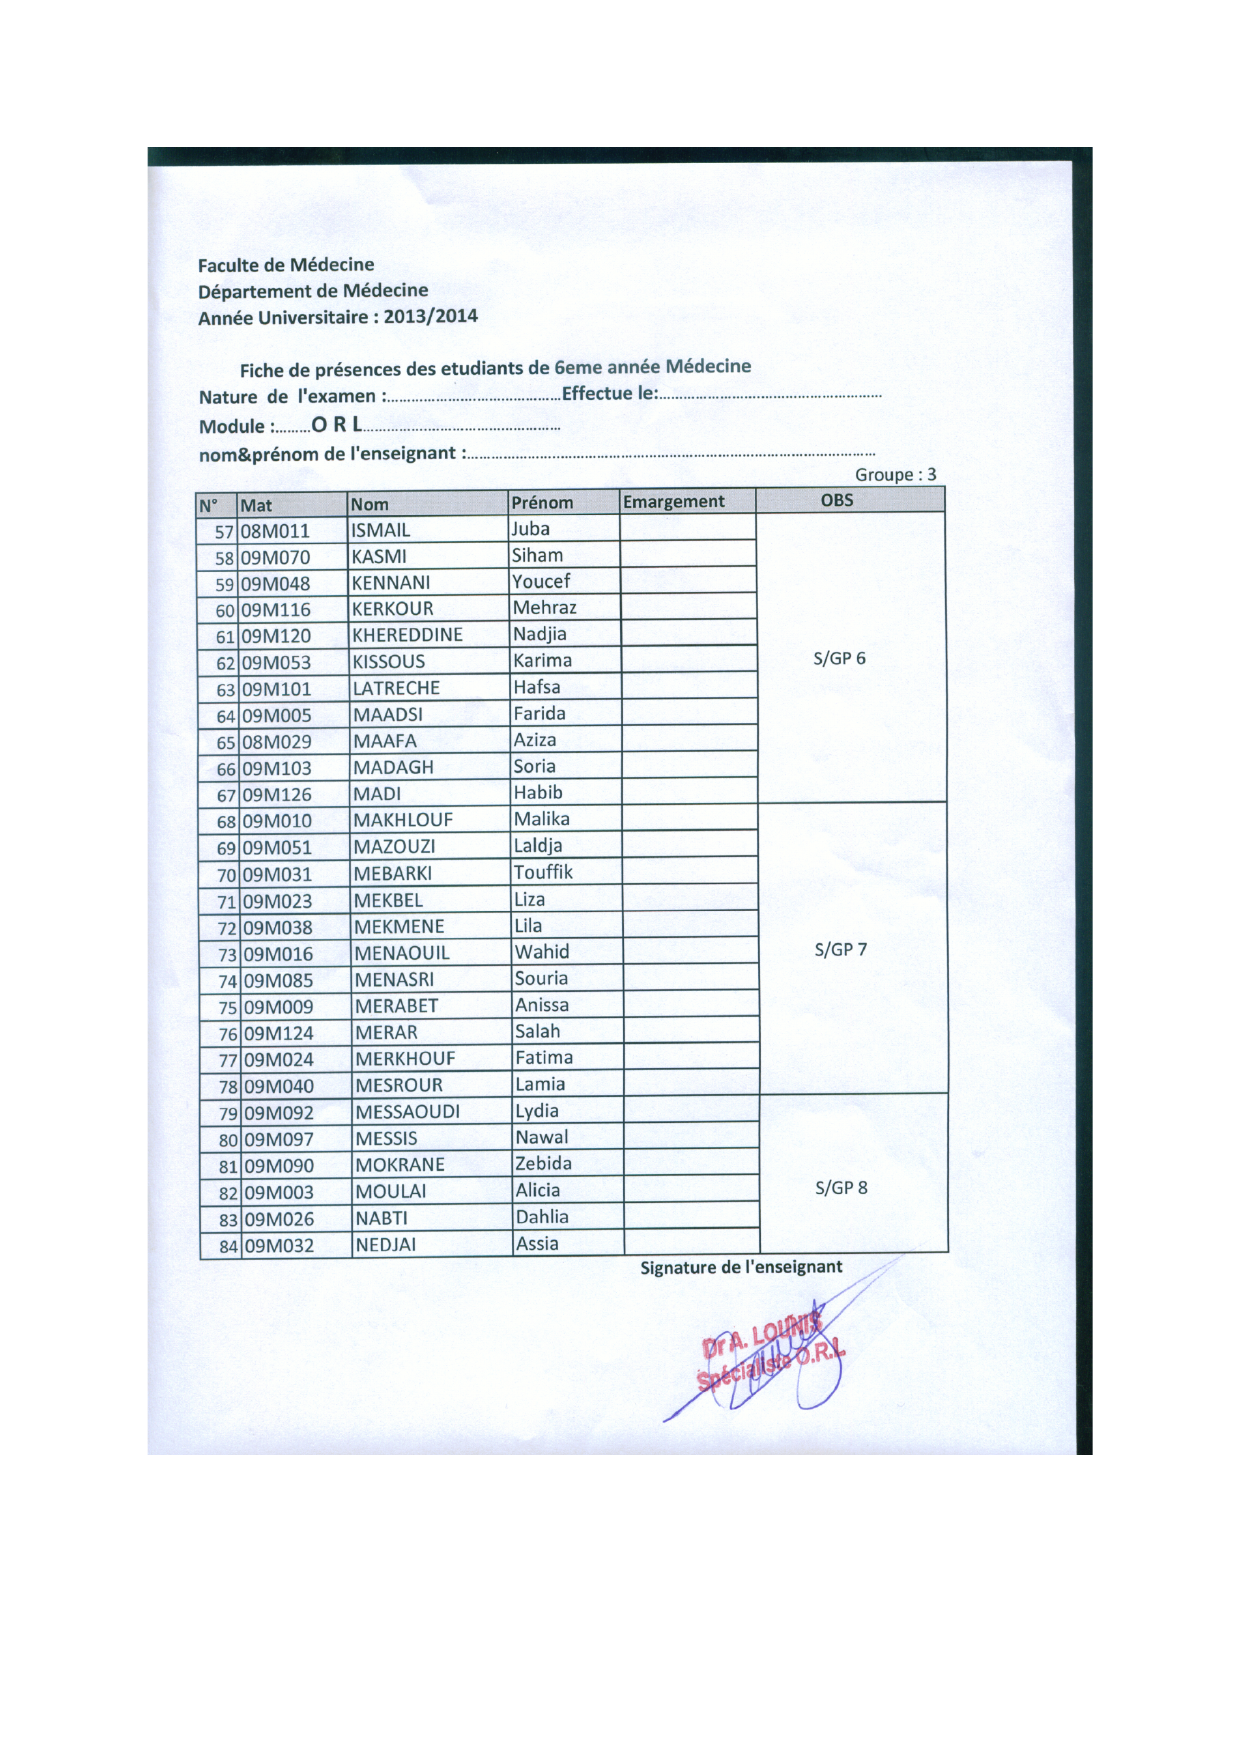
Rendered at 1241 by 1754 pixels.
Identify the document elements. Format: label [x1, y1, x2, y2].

picture [147, 147, 1093, 1455]
